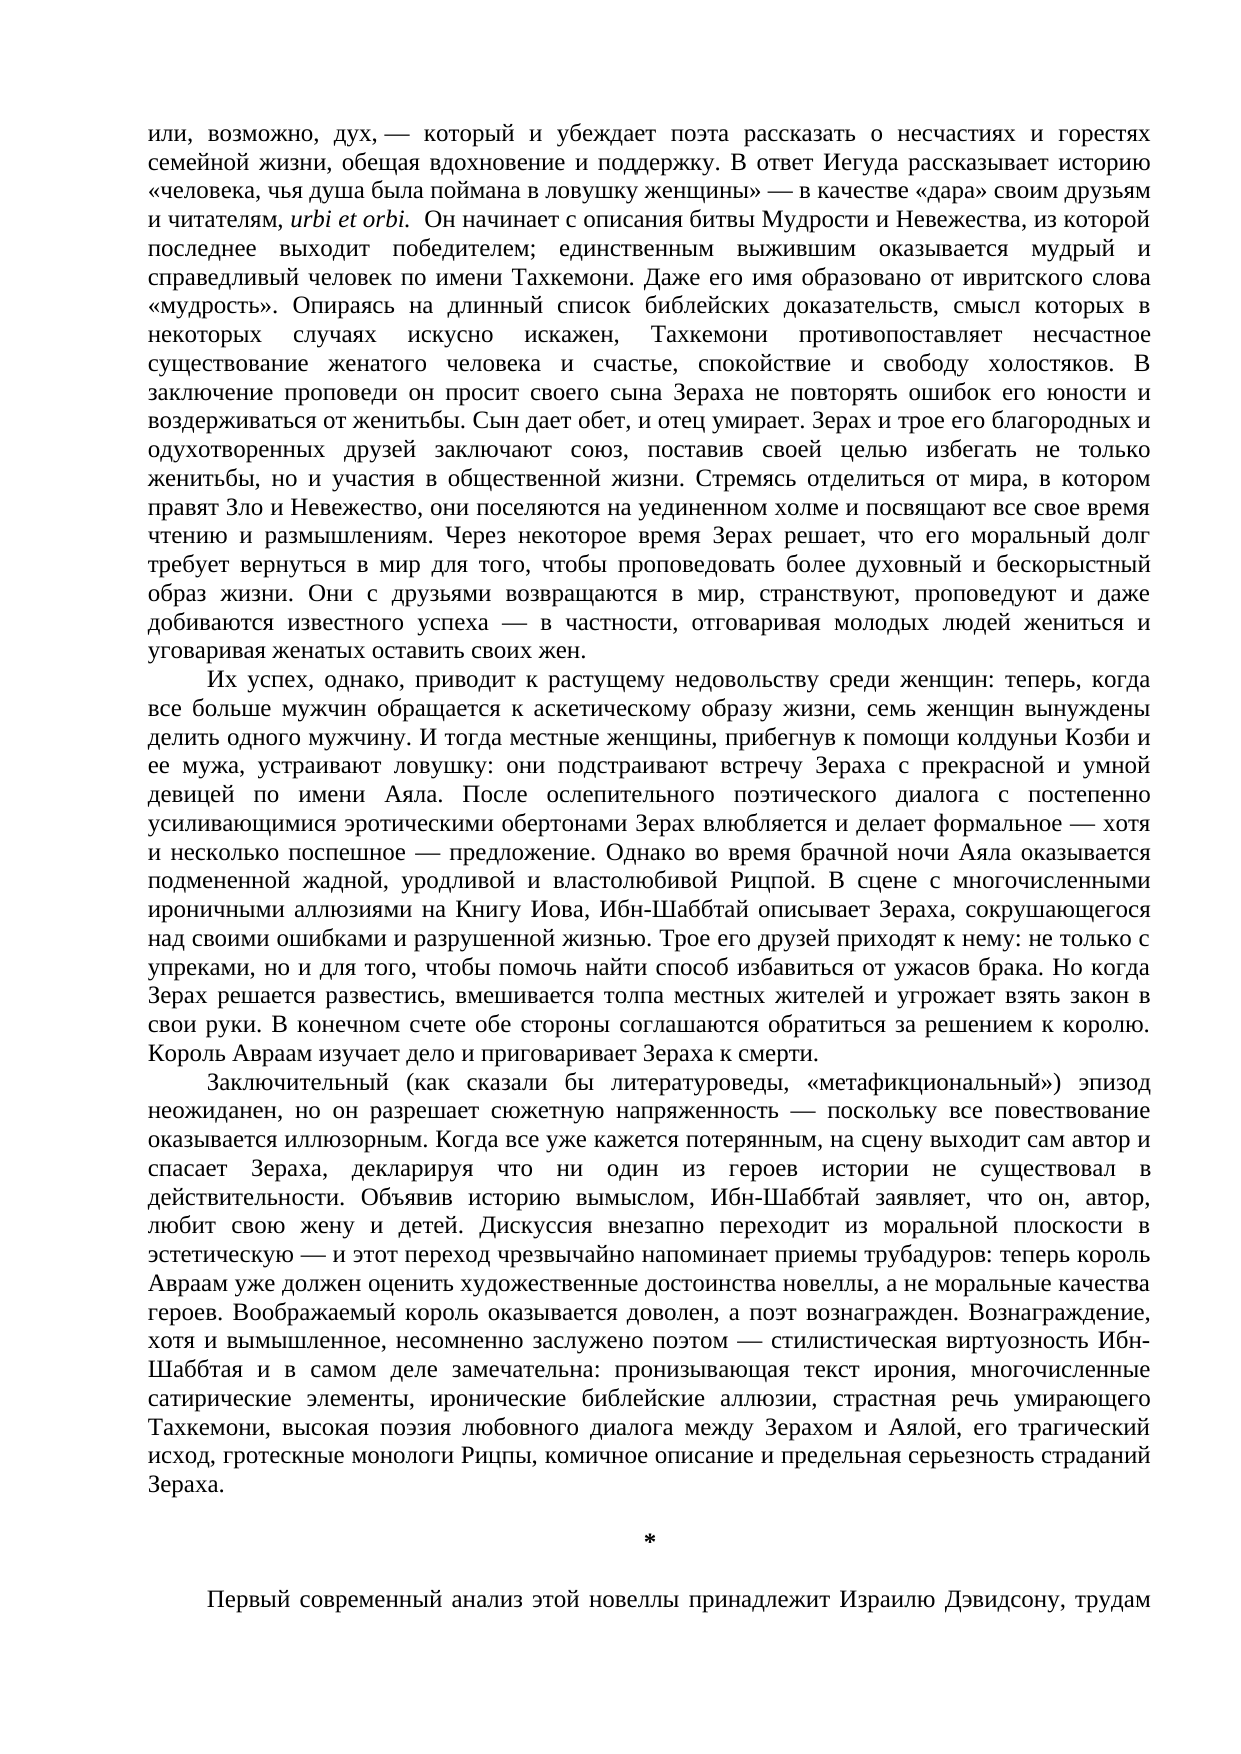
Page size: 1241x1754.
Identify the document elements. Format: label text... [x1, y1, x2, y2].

text Заключительный (как сказали бы литературоведы, «метафикциональный») эпизод неожиданен, но он разрешает сюжетную напряженность — поскольку все повествование оказывается иллюзорным. Когда все уже кажется потерянным, на сцену выходит сам автор и спасает Зераха, декларируя что ни один из героев истории не существовал в действительности. Объявив историю вымыслом, Ибн-Шаббтай заявляет, что он, автор, любит свою жену и детей. Дискуссия внезапно переходит из моральной плоскости в эстетическую — и этот переход чрезвычайно напоминает приемы трубадуров: теперь король Авраам уже должен оценить художественные достоинства новеллы, а не моральные качества героев. Воображаемый король оказывается доволен, а поэт вознагражден. Вознаграждение, хотя и вымышленное, несомненно заслужено поэтом — стилистическая виртуозность Ибн-Шаббтая и в самом деле замечательна: пронизывающая текст ирония, многочисленные сатирические элементы, иронические библейские аллюзии, страстная речь умирающего Тахкемони, высокая поэзия любовного диалога между Зерахом и Аялой, его трагический исход, гротескные монологи Рицпы, комичное описание и предельная серьезность страданий Зераха. [148, 1067, 1152, 1498]
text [148, 118, 1152, 664]
text Их успех, однако, приводит к растущему недовольству среди женщин: теперь, когда все больше мужчин обращается к аскетическому образу жизни, семь женщин вынуждены делить одного мужчину. И тогда местные женщины, прибегнув к помощи колдуньи Козби и ее мужа, устраивают ловушку: они подстраивают встречу Зераха с прекрасной и умной девицей по имени Аяла. После ослепительного поэтического диалога с постепенно усиливающимися эротическими обертонами Зерах влюбляется и делает формальное — хотя и несколько поспешное — предложение. Однако во время брачной ночи Аяла оказывается подмененной жадной, уродливой и властолюбивой Рицпой. В сцене с многочисленными ироничными аллюзиями на Книгу Иова, Ибн-Шаббтай описывает Зераха, сокрушающегося над своими ошибками и разрушенной жизнью. Трое его друзей приходят к нему: не только с упреками, но и для того, чтобы помочь найти способ избавиться от ужасов брака. Но когда Зерах решается развестись, вмешивается толпа местных жителей и угрожает взять закон в свои руки. В конечном счете обе стороны соглашаются обратиться за решением к королю. Король Авраам изучает дело и приговаривает Зераха к смерти. [148, 664, 1152, 1067]
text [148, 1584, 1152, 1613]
subtitle * [148, 1527, 1152, 1556]
